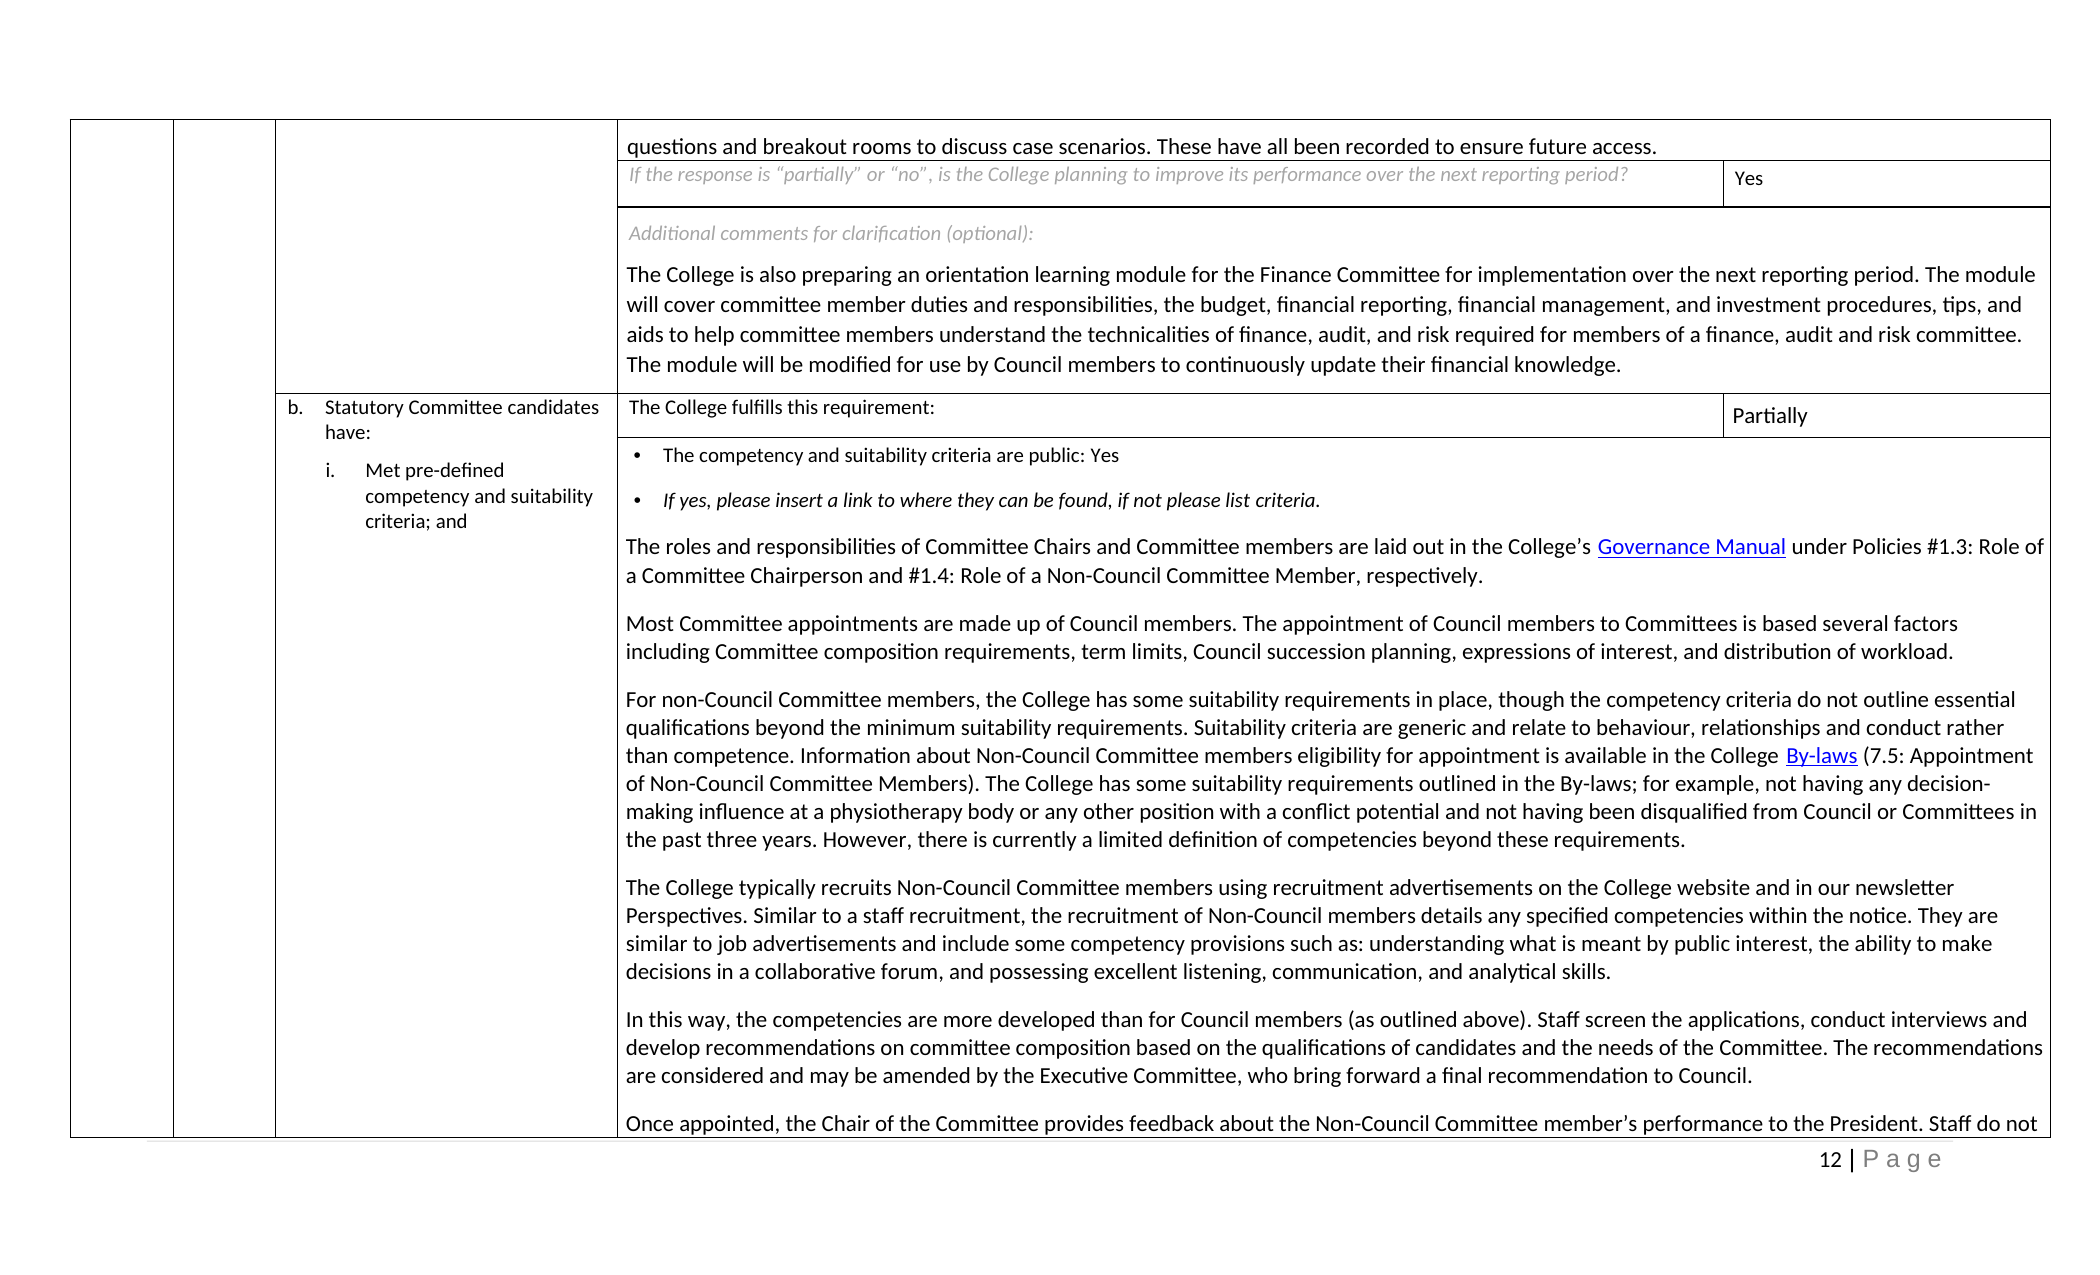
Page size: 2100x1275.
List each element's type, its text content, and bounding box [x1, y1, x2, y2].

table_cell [618, 438, 2050, 1137]
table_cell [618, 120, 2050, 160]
table_cell If the response is “partially” or “no”, is the College planning to improve its performance over the next reporting period? [618, 161, 1723, 206]
table_cell The College fulfills this requirement: [618, 394, 1723, 437]
table_cell Statutory Committee candidates have: Met pre-defined competency and suitability criteria; and [276, 394, 617, 1137]
table_cell Additional comments for clarification (optional): The College is also preparing an orientation learning module for the Finance Committee for implementation over the next reporting period. The module will cover committee member duties and responsibilities, the budget, financial reporting, financial management, and investment procedures, tips, and aids to help committee members understand the technicalities of finance, audit, and risk required for members of a finance, audit and risk committee. The module will be modified for use by Council members to continuously update their financial knowledge. [618, 208, 2050, 393]
table_cell [1724, 161, 2050, 206]
